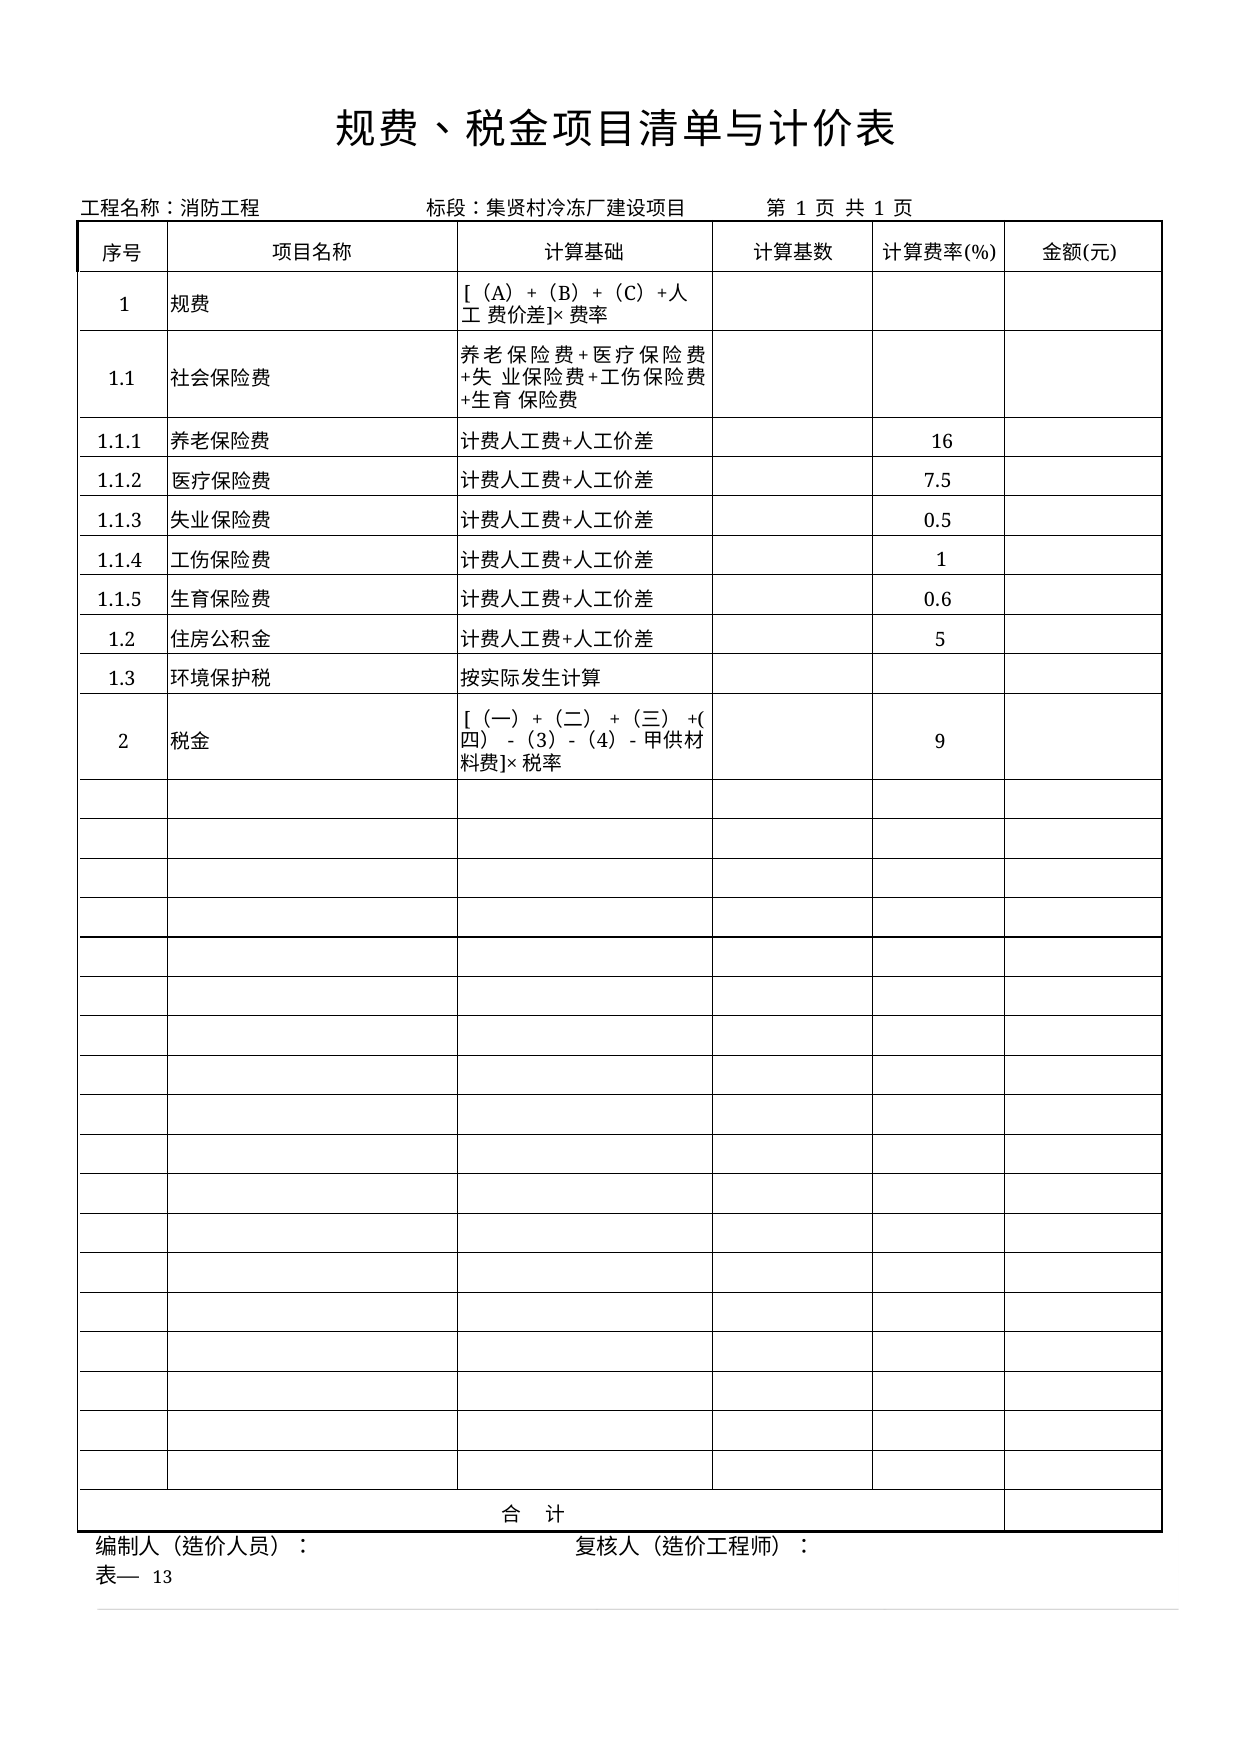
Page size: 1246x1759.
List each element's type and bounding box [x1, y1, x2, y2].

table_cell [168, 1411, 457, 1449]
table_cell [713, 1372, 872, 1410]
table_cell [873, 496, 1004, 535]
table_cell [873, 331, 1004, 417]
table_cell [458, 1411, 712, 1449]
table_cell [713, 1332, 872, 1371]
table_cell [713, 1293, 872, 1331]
picture [97, 1532, 1182, 1611]
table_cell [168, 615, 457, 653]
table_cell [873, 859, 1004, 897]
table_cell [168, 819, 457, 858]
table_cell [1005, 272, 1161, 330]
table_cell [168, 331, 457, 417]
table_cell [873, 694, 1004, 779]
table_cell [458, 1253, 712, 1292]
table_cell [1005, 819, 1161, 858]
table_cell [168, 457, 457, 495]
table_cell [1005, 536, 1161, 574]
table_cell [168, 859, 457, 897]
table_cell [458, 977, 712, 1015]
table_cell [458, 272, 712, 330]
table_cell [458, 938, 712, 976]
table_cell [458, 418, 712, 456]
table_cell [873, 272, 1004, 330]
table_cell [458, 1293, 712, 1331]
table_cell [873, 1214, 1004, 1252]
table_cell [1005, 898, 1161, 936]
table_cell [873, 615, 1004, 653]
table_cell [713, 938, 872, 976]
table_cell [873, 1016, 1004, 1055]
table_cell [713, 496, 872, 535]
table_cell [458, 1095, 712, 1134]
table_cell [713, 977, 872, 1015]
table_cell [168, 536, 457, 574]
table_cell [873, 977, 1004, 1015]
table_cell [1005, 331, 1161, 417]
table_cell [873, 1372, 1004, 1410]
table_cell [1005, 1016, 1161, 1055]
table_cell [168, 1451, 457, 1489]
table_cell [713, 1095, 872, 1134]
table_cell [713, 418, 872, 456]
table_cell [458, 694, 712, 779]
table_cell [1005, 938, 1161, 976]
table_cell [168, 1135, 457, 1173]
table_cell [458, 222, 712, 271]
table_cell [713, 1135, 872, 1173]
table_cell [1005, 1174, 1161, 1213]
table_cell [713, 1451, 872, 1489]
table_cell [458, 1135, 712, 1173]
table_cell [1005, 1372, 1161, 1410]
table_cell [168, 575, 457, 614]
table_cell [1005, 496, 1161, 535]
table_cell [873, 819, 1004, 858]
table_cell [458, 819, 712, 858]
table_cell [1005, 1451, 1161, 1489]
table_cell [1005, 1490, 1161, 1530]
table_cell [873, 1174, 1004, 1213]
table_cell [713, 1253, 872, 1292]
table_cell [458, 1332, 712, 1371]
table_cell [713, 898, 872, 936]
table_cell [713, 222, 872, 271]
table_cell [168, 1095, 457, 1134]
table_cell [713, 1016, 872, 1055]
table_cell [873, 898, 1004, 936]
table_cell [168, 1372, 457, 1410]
picture [97, 1568, 105, 1573]
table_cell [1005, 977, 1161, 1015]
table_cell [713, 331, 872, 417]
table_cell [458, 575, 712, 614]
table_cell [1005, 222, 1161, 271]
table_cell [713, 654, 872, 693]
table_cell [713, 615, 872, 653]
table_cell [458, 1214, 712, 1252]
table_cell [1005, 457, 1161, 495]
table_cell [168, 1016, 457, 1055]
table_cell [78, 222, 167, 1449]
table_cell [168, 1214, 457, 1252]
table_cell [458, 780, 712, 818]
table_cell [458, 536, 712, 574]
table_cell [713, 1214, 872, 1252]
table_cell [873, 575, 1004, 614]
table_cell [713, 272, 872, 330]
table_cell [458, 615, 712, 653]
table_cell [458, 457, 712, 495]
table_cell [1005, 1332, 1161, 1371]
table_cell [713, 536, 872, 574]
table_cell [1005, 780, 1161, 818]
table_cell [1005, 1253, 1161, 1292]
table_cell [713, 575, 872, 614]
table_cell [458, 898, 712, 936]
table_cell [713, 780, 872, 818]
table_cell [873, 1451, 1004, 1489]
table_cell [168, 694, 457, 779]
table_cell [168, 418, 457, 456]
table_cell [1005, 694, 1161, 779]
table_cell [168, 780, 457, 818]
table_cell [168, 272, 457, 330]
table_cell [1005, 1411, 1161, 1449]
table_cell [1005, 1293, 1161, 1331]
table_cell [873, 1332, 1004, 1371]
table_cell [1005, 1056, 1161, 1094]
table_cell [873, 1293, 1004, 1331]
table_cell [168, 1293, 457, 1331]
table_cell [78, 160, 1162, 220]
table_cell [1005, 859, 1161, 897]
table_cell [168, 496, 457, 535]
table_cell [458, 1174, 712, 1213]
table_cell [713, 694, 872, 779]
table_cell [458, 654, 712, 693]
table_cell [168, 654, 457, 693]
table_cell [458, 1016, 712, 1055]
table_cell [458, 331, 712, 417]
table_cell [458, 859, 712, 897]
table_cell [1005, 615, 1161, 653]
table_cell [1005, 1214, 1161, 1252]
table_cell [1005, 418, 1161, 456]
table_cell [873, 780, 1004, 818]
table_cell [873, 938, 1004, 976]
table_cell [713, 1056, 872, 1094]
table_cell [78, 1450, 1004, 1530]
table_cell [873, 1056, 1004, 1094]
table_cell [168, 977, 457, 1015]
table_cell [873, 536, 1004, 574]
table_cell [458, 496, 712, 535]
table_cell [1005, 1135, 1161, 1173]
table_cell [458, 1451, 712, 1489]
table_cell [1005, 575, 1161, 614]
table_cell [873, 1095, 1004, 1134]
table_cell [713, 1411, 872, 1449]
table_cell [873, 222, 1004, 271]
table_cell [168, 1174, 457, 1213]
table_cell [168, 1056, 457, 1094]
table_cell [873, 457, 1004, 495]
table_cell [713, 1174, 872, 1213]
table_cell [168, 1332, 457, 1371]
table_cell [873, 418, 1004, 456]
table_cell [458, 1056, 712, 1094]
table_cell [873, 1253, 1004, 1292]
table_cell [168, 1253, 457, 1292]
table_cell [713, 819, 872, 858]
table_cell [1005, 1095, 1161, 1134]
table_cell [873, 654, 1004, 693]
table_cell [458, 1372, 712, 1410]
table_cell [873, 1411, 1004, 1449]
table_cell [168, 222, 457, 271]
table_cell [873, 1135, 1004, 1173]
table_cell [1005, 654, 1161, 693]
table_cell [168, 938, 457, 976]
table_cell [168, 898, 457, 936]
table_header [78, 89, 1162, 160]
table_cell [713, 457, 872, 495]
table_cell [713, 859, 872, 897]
